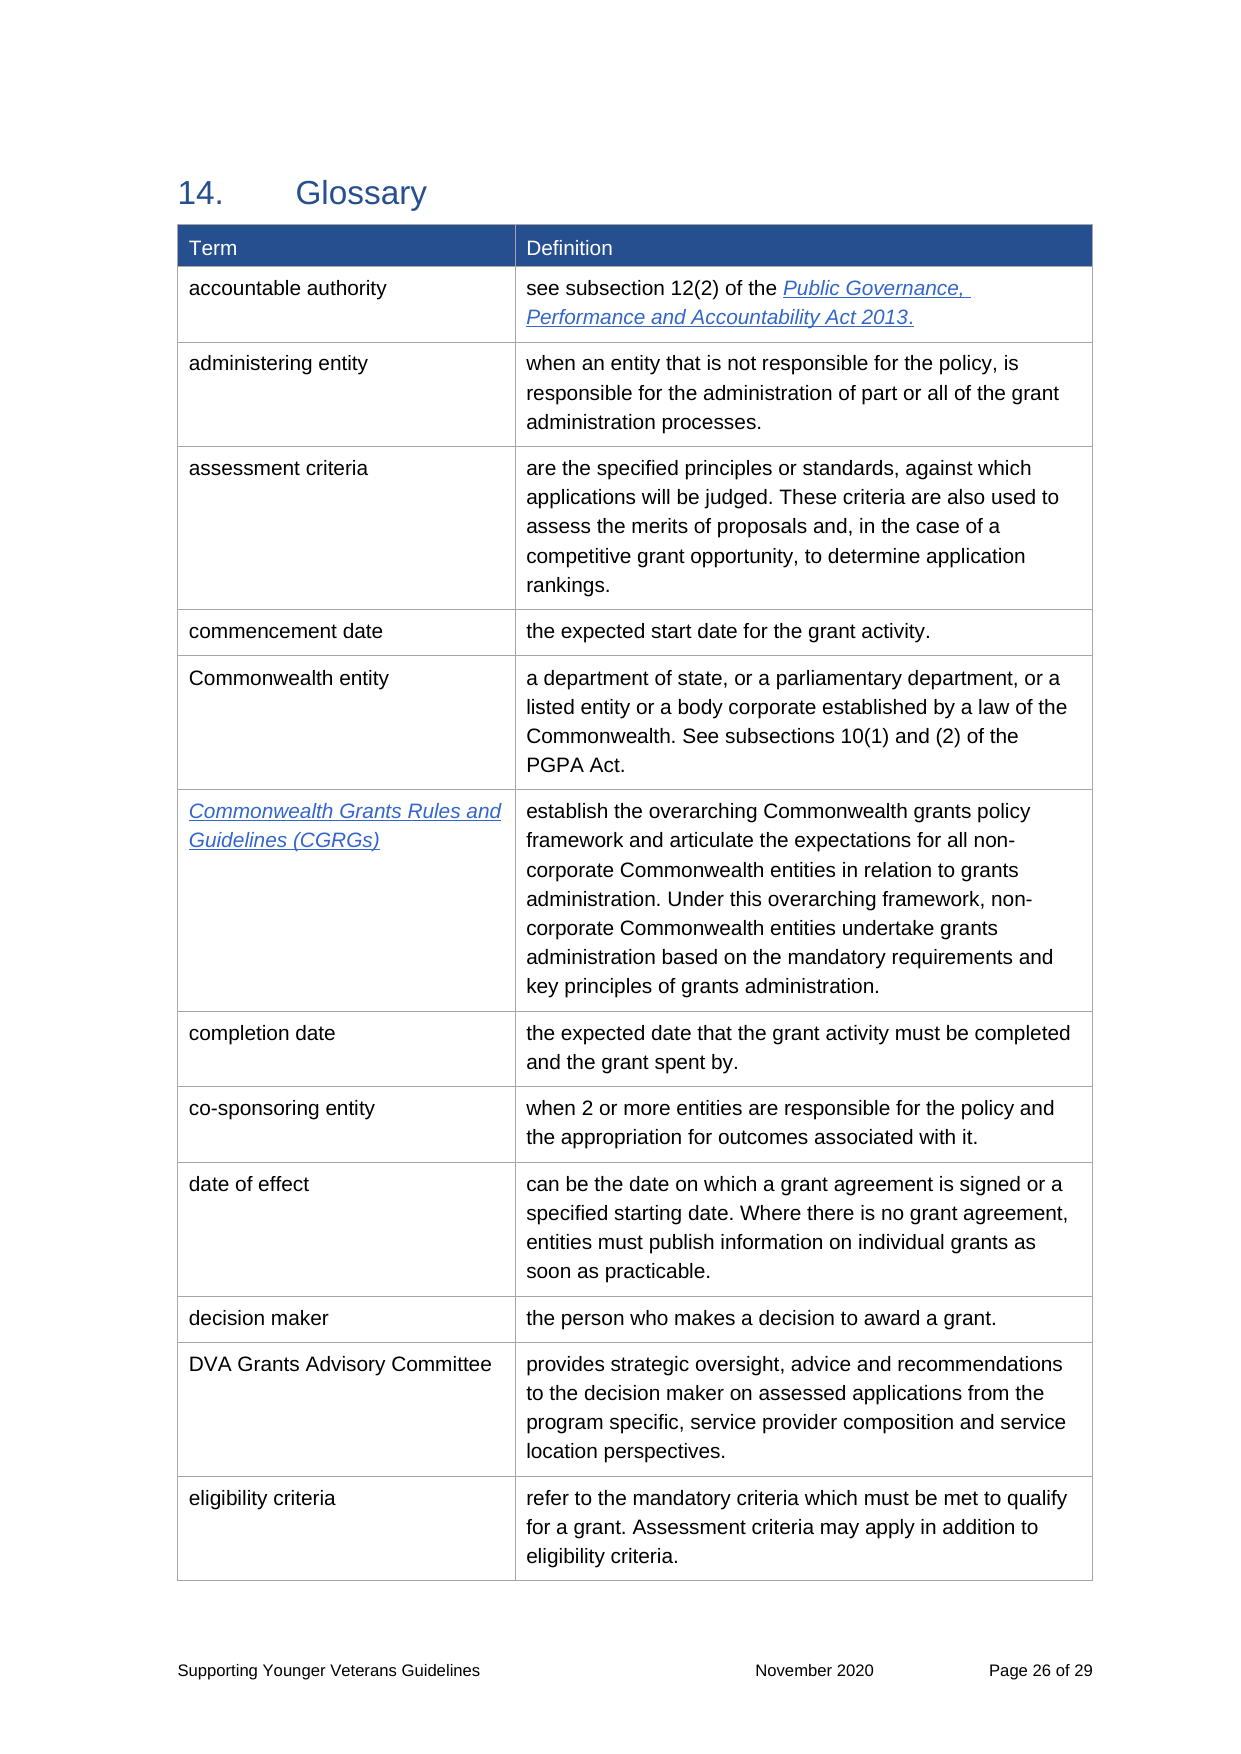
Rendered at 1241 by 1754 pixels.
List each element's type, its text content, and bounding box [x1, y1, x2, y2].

table_cell commencement date [178, 610, 515, 655]
table_cell eligibility criteria [178, 1477, 515, 1580]
table_header Definition [516, 225, 1092, 266]
table_cell DVA Grants Advisory Committee [178, 1343, 515, 1476]
table_cell date of effect [178, 1163, 515, 1296]
table_cell decision maker [178, 1297, 515, 1342]
table_cell administering entity [178, 343, 515, 446]
table_cell the expected start date for the grant activity. [516, 610, 1092, 655]
table_cell the expected date that the grant activity must be completed and the grant spent by. [516, 1012, 1092, 1086]
table_cell assessment criteria [178, 447, 515, 609]
table_cell can be the date on which a grant agreement is signed or a specified starting date. Where there is no grant agreement, entities must publish information on individual grants as soon as practicable. [516, 1163, 1092, 1296]
table_cell provides strategic oversight, advice and recommendations to the decision maker on assessed applications from the program specific, service provider composition and service location perspectives. [516, 1343, 1092, 1476]
table_cell when an entity that is not responsible for the policy, is responsible for the administration of part or all of the grant administration processes. [516, 343, 1092, 446]
table_cell completion date [178, 1012, 515, 1086]
table_cell the person who makes a decision to award a grant. [516, 1297, 1092, 1342]
table_cell refer to the mandatory criteria which must be met to qualify for a grant. Assessment criteria may apply in addition to eligibility criteria. [516, 1477, 1092, 1580]
table_cell when 2 or more entities are responsible for the policy and the appropriation for outcomes associated with it. [516, 1087, 1092, 1162]
table_cell Commonwealth entity [178, 656, 515, 789]
table_cell see subsection 12(2) of the Public Governance, Performance and Accountability Act 2013. [516, 267, 1092, 341]
table_cell are the specified principles or standards, against which applications will be judged. These criteria are also used to assess the merits of proposals and, in the case of a competitive grant opportunity, to determine application rankings. [516, 447, 1092, 609]
table_cell Commonwealth Grants Rules and Guidelines (CGRGs) [178, 790, 515, 1011]
table_cell establish the overarching Commonwealth grants policy framework and articulate the expectations for all non-corporate Commonwealth entities in relation to grants administration. Under this overarching framework, non-corporate Commonwealth entities undertake grants administration based on the mandatory requirements and key principles of grants administration. [516, 790, 1092, 1011]
table_cell a department of state, or a parliamentary department, or a listed entity or a body corporate established by a law of the Commonwealth. See subsections 10(1) and (2) of the PGPA Act. [516, 656, 1092, 789]
table_cell co-sponsoring entity [178, 1087, 515, 1162]
subtitle Glossary [177, 173, 1092, 211]
table_header Term [178, 225, 515, 266]
table_cell accountable authority [178, 267, 515, 341]
